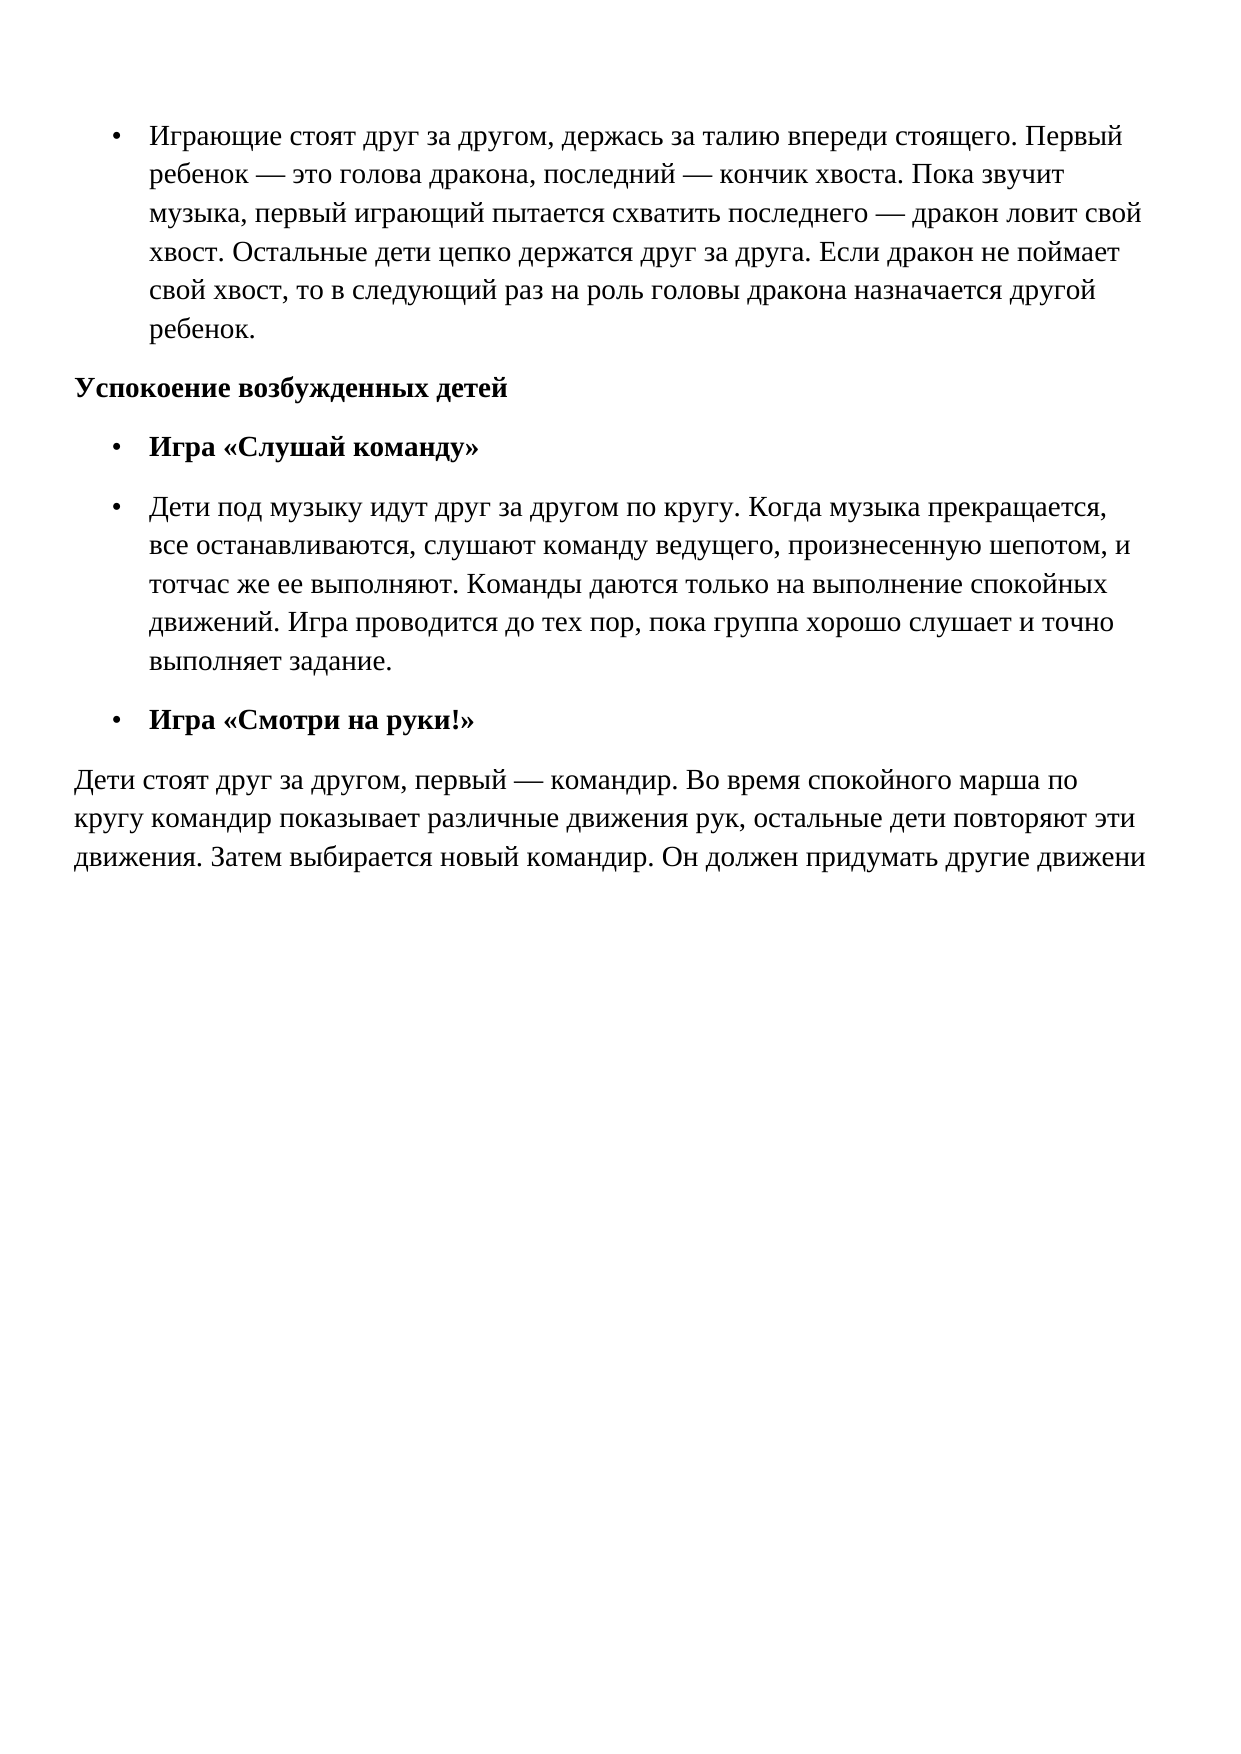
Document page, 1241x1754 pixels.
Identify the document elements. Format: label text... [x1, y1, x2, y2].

list Игра «Слушай команду» [111, 429, 1152, 463]
list Дети под музыку идут друг за другом по кругу. Когда музыка прекращается, все останавливаются, слушают команду ведущего, произнесенную шепотом, и тотчас же ее выполняют. Команды даются только на выполнение спокойных движений. Игра проводится до тех пор, пока группа хорошо слушает и точно выполняет задание. [111, 489, 1152, 677]
text Дети стоят друг за другом, первый — командир. Во время спокойного марша по кругу командир показывает различные движения рук, остальные дети повторяют эти движения. Затем выбирается новый командир. Он должен придумать другие движени [74, 762, 1152, 872]
text Успокоение возбужденных детей [74, 370, 1152, 404]
list Игра «Смотри на руки!» [111, 702, 1152, 736]
list Играющие стоят друг за другом, держась за талию впереди стоящего. Первый ребенок — это голова дракона, последний — кончик хвоста. Пока звучит музыка, первый играющий пытается схватить последнего — дракон ловит свой хвост. Остальные дети цепко держатся друг за друга. Если дракон не поймает свой хвост, то в следующий раз на роль головы дракона назначается другой ребенок. [111, 118, 1152, 344]
